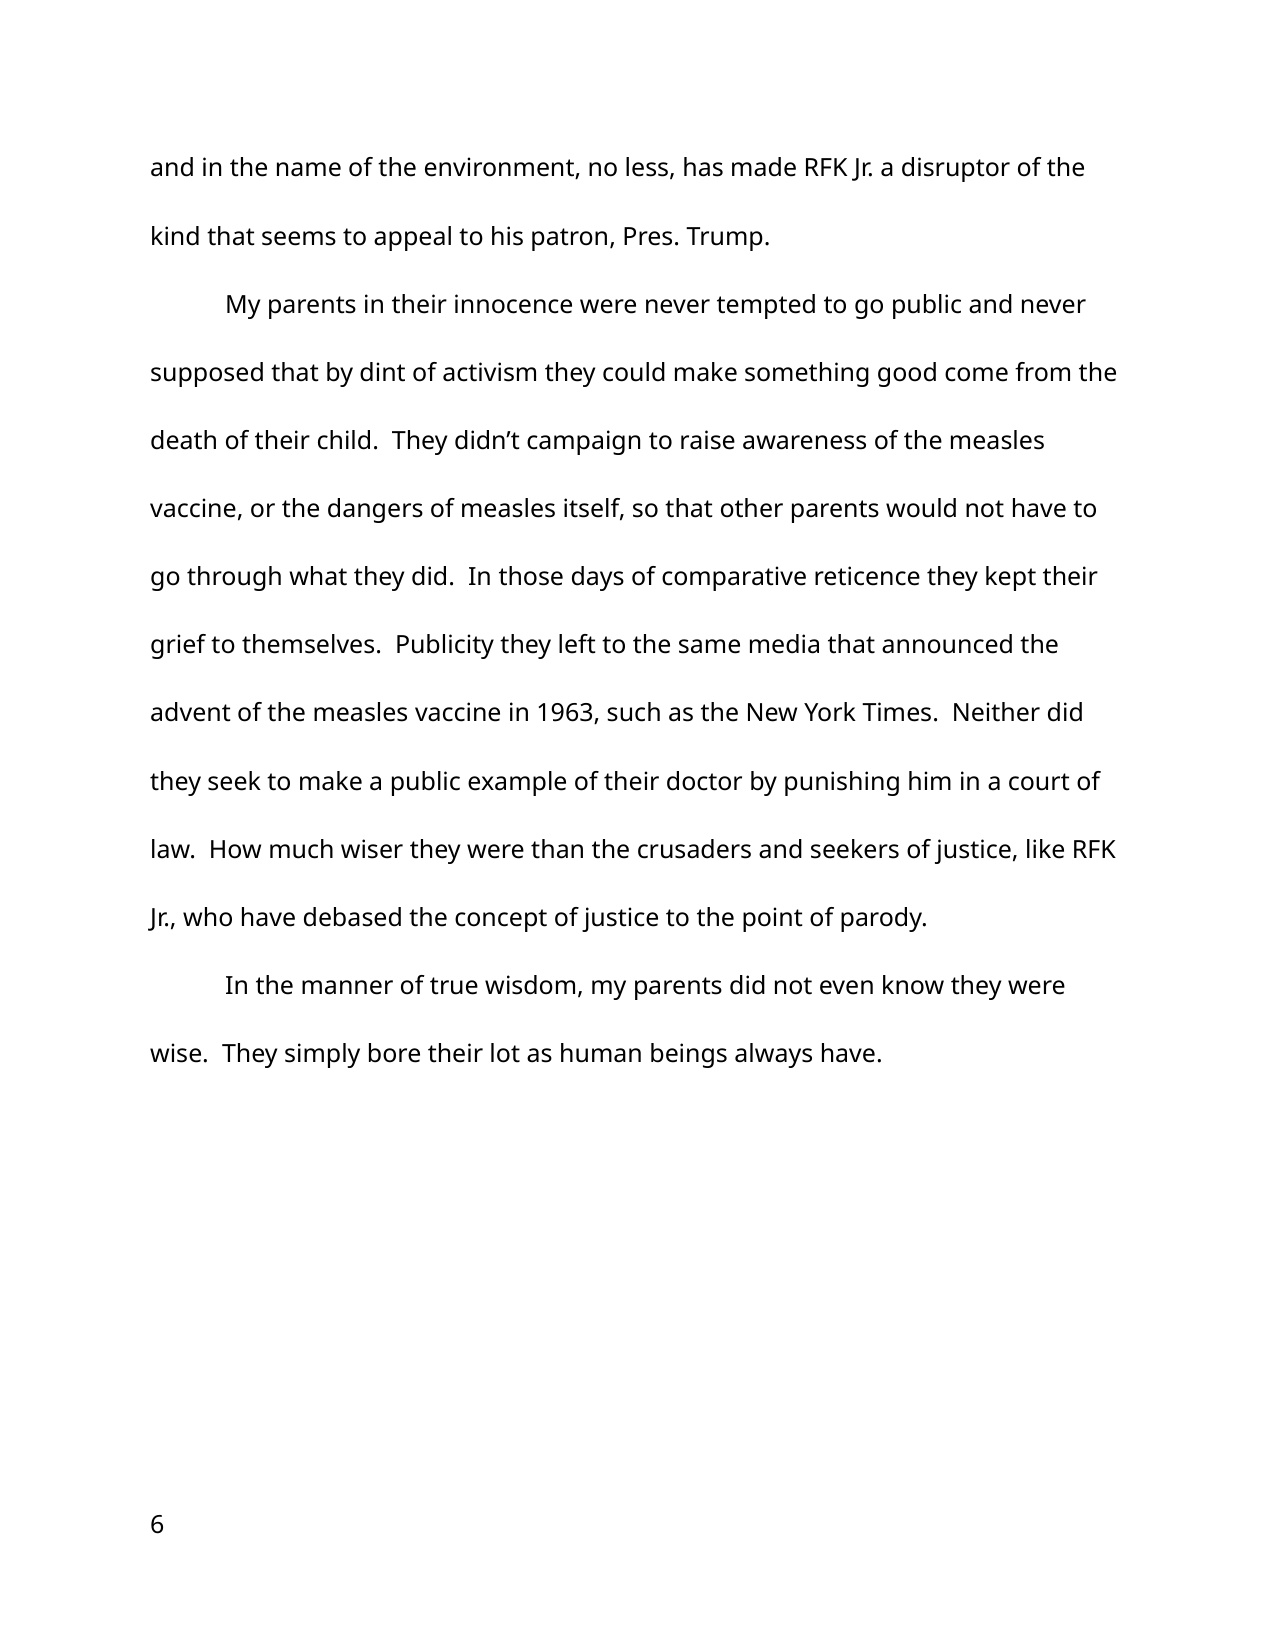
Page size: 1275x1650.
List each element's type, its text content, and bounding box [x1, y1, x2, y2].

text My parents in their innocence were never tempted to go public and never supposed that by dint of activism they could make something good come from the death of their child. They didn’t campaign to raise awareness of the measles vaccine, or the dangers of measles itself, so that other parents would not have to go through what they did. In those days of comparative reticence they kept their grief to themselves. Publicity they left to the same media that announced the advent of the measles vaccine in 1963, such as the New York Times. Neither did they seek to make a public example of their doctor by punishing him in a court of law. How much wiser they were than the crusaders and seekers of justice, like RFK Jr., who have debased the concept of justice to the point of parody. [150, 286, 1125, 933]
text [150, 150, 1125, 252]
text In the manner of true wisdom, my parents did not even know they were wise. They simply bore their lot as human beings always have. [150, 967, 1125, 1070]
